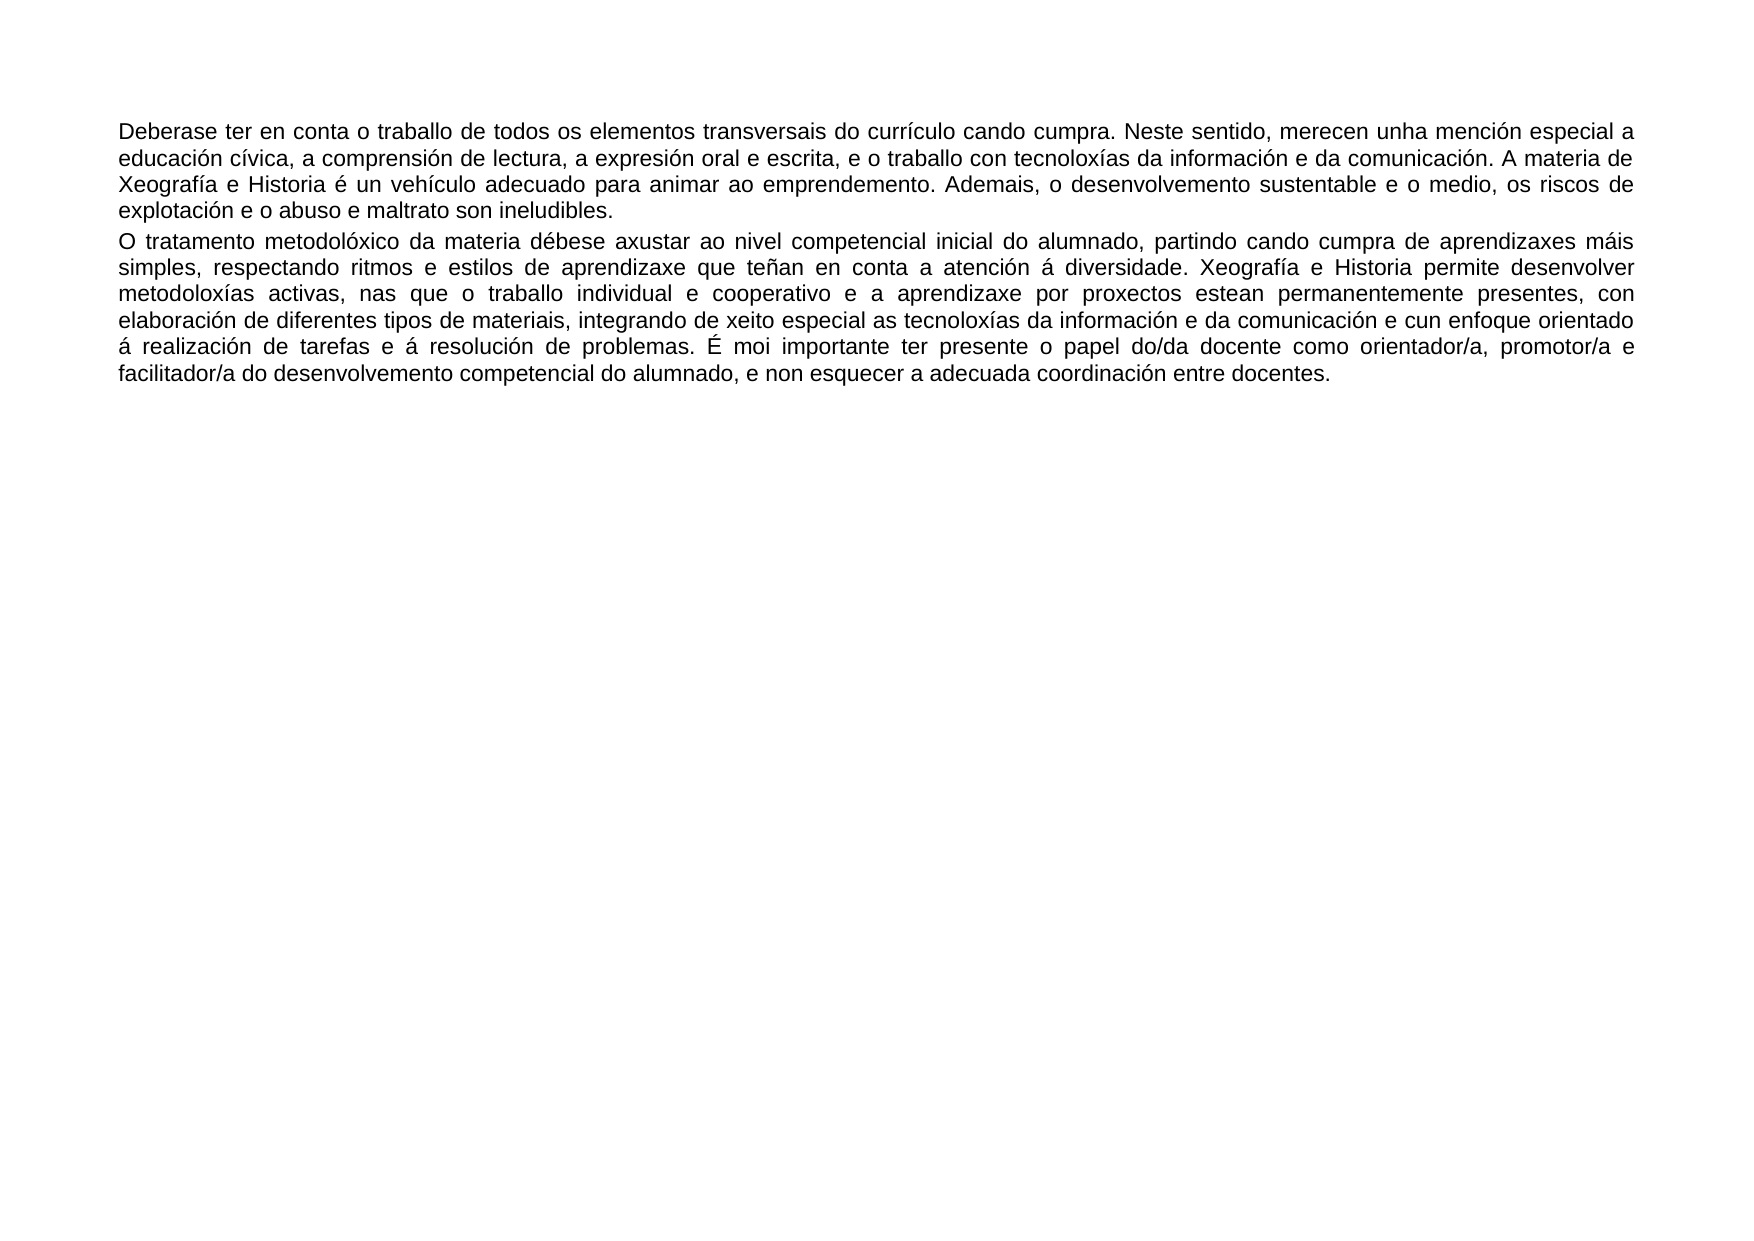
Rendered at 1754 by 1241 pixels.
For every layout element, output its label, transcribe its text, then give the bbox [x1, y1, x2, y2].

text Deberase ter en conta o traballo de todos os elementos transversais do currículo cando cumpra. Neste sentido, merecen unha mención especial a educación cívica, a comprensión de lectura, a expresión oral e escrita, e o traballo con tecnoloxías da información e da comunicación. A materia de Xeografía e Historia é un vehículo adecuado para animar ao emprendemento. Ademais, o desenvolvemento sustentable e o medio, os riscos de explotación e o abuso e maltrato son ineludibles. [118, 118, 1636, 223]
text O tratamento metodolóxico da materia débese axustar ao nivel competencial inicial do alumnado, partindo cando cumpra de aprendizaxes máis simples, respectando ritmos e estilos de aprendizaxe que teñan en conta a atención á diversidade. Xeografía e Historia permite desenvolver metodoloxías activas, nas que o traballo individual e cooperativo e a aprendizaxe por proxectos estean permanentemente presentes, con elaboración de diferentes tipos de materiais, integrando de xeito especial as tecnoloxías da información e da comunicación e cun enfoque orientado á realización de tarefas e á resolución de problemas. É moi importante ter presente o papel do/da docente como orientador/a, promotor/a e facilitador/a do desenvolvemento competencial do alumnado, e non esquecer a adecuada coordinación entre docentes. [118, 228, 1636, 386]
